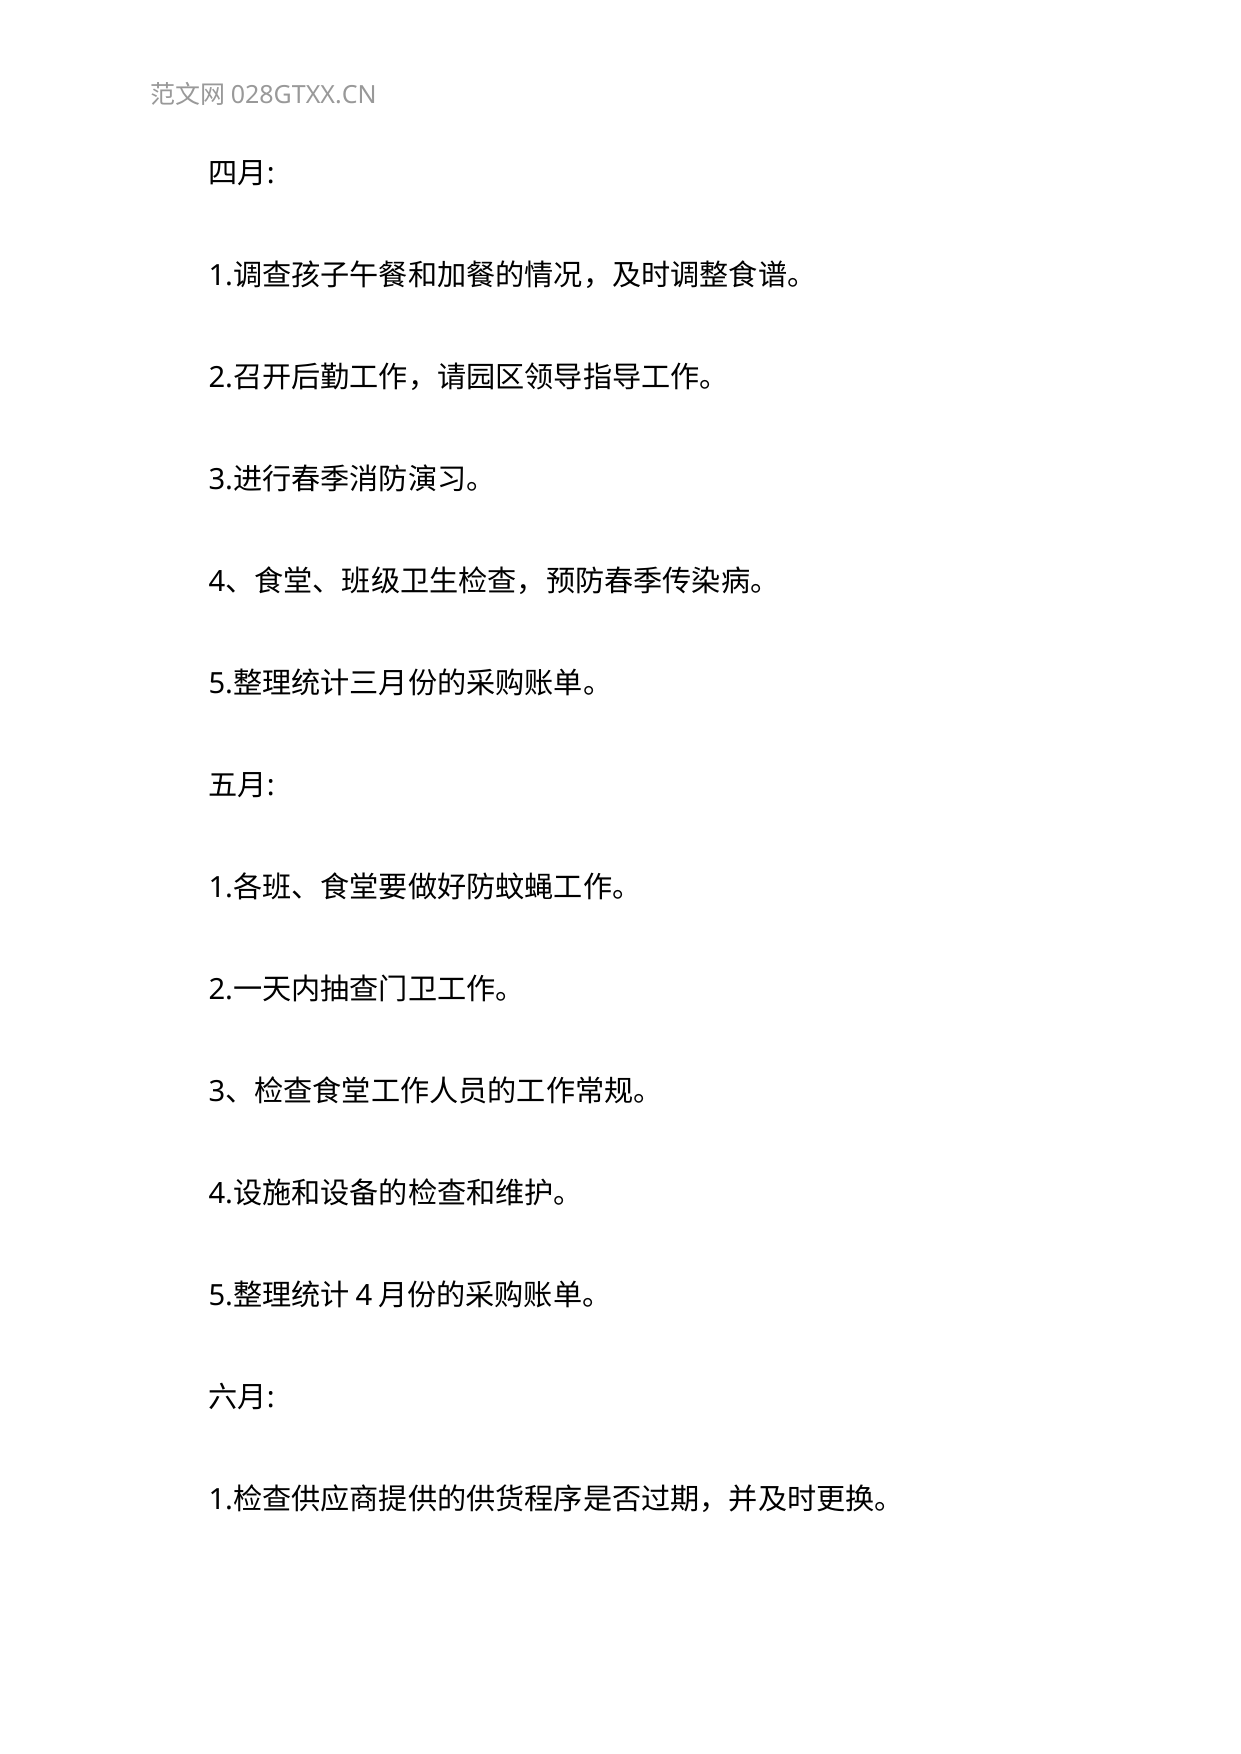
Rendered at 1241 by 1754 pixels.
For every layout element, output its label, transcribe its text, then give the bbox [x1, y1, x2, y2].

text 4、食堂、班级卫生检查，预防春季传染病。 [150, 558, 1090, 600]
text 五月: [150, 762, 1090, 804]
text 4.设施和设备的检查和维护。 [150, 1170, 1090, 1212]
text 2.一天内抽查门卫工作。 [150, 966, 1090, 1008]
text 3、检查食堂工作人员的工作常规。 [150, 1068, 1090, 1110]
text 六月: [150, 1374, 1090, 1416]
text 2.召开后勤工作，请园区领导指导工作。 [150, 354, 1090, 396]
text 1.调查孩子午餐和加餐的情况，及时调整食谱。 [150, 252, 1090, 294]
text 四月: [150, 150, 1090, 192]
text 3.进行春季消防演习。 [150, 456, 1090, 498]
text 1.各班、食堂要做好防蚊蝇工作。 [150, 864, 1090, 906]
text 1.检查供应商提供的供货程序是否过期，并及时更换。 [150, 1476, 1090, 1518]
text 5.整理统计三月份的采购账单。 [150, 660, 1090, 702]
text 5.整理统计4月份的采购账单。 [150, 1272, 1090, 1314]
